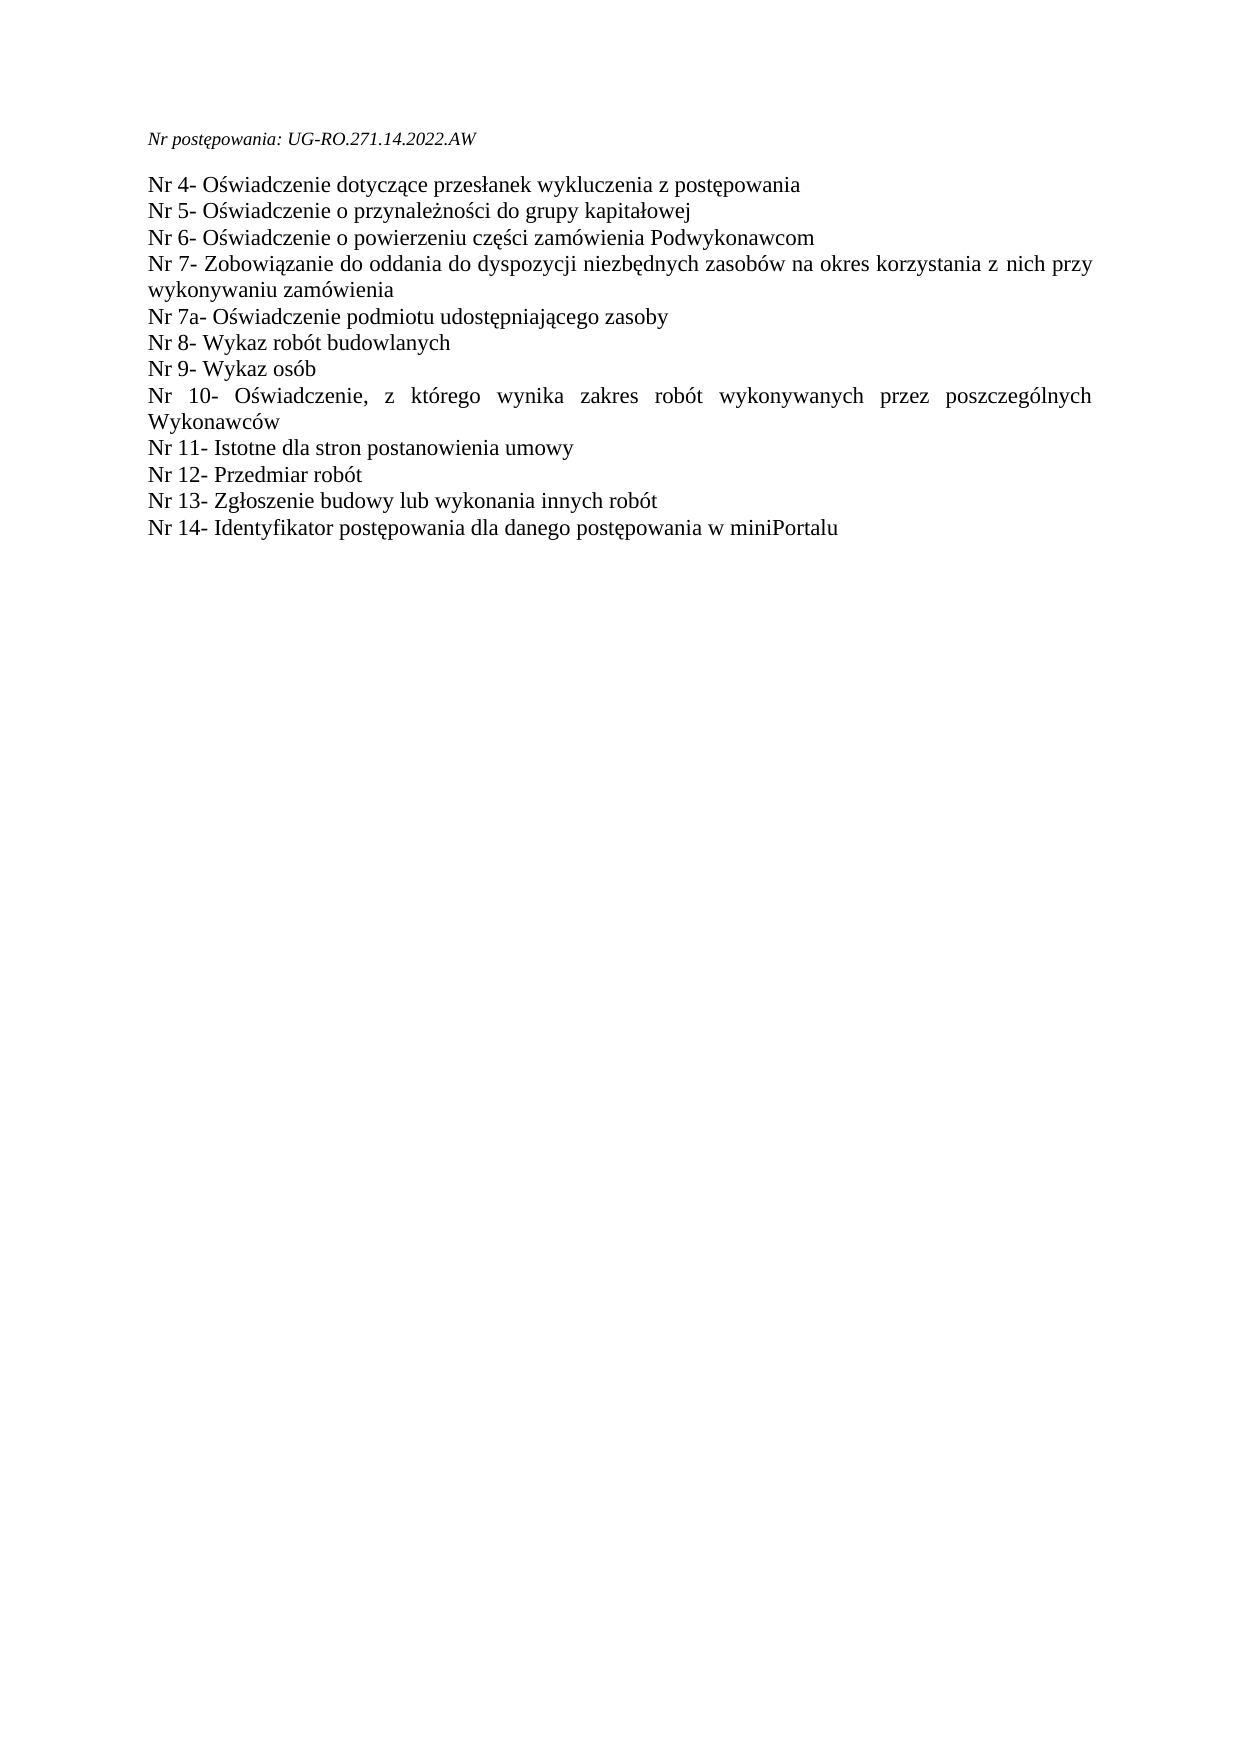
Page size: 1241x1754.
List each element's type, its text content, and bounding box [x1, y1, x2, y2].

text Nr 14- Identyfikator postępowania dla danego postępowania w miniPortalu [148, 513, 1093, 540]
text Nr 6- Oświadczenie o powierzeniu części zamówienia Podwykonawcom [148, 224, 1093, 250]
text Nr 8- Wykaz robót budowlanych [148, 329, 1093, 355]
text Nr 11- Istotne dla stron postanowienia umowy [148, 434, 1093, 461]
text Nr 7- Zobowiązanie do oddania do dyspozycji niezbędnych zasobów na okres korzystania z nich przy wykonywaniu zamówienia [148, 250, 1093, 303]
text Nr 13- Zgłoszenie budowy lub wykonania innych robót [148, 487, 1093, 513]
text Nr 10- Oświadczenie, z którego wynika zakres robót wykonywanych przez poszczególnych Wykonawców [148, 382, 1093, 434]
text Nr 9- Wykaz osób [148, 355, 1093, 382]
text Nr 7a- Oświadczenie podmiotu udostępniającego zasoby [148, 303, 1093, 329]
text Nr 12- Przedmiar robót [148, 461, 1093, 487]
text Nr 5- Oświadczenie o przynależności do grupy kapitałowej [148, 197, 1093, 224]
text Nr 4- Oświadczenie dotyczące przesłanek wykluczenia z postępowania [148, 171, 1093, 197]
